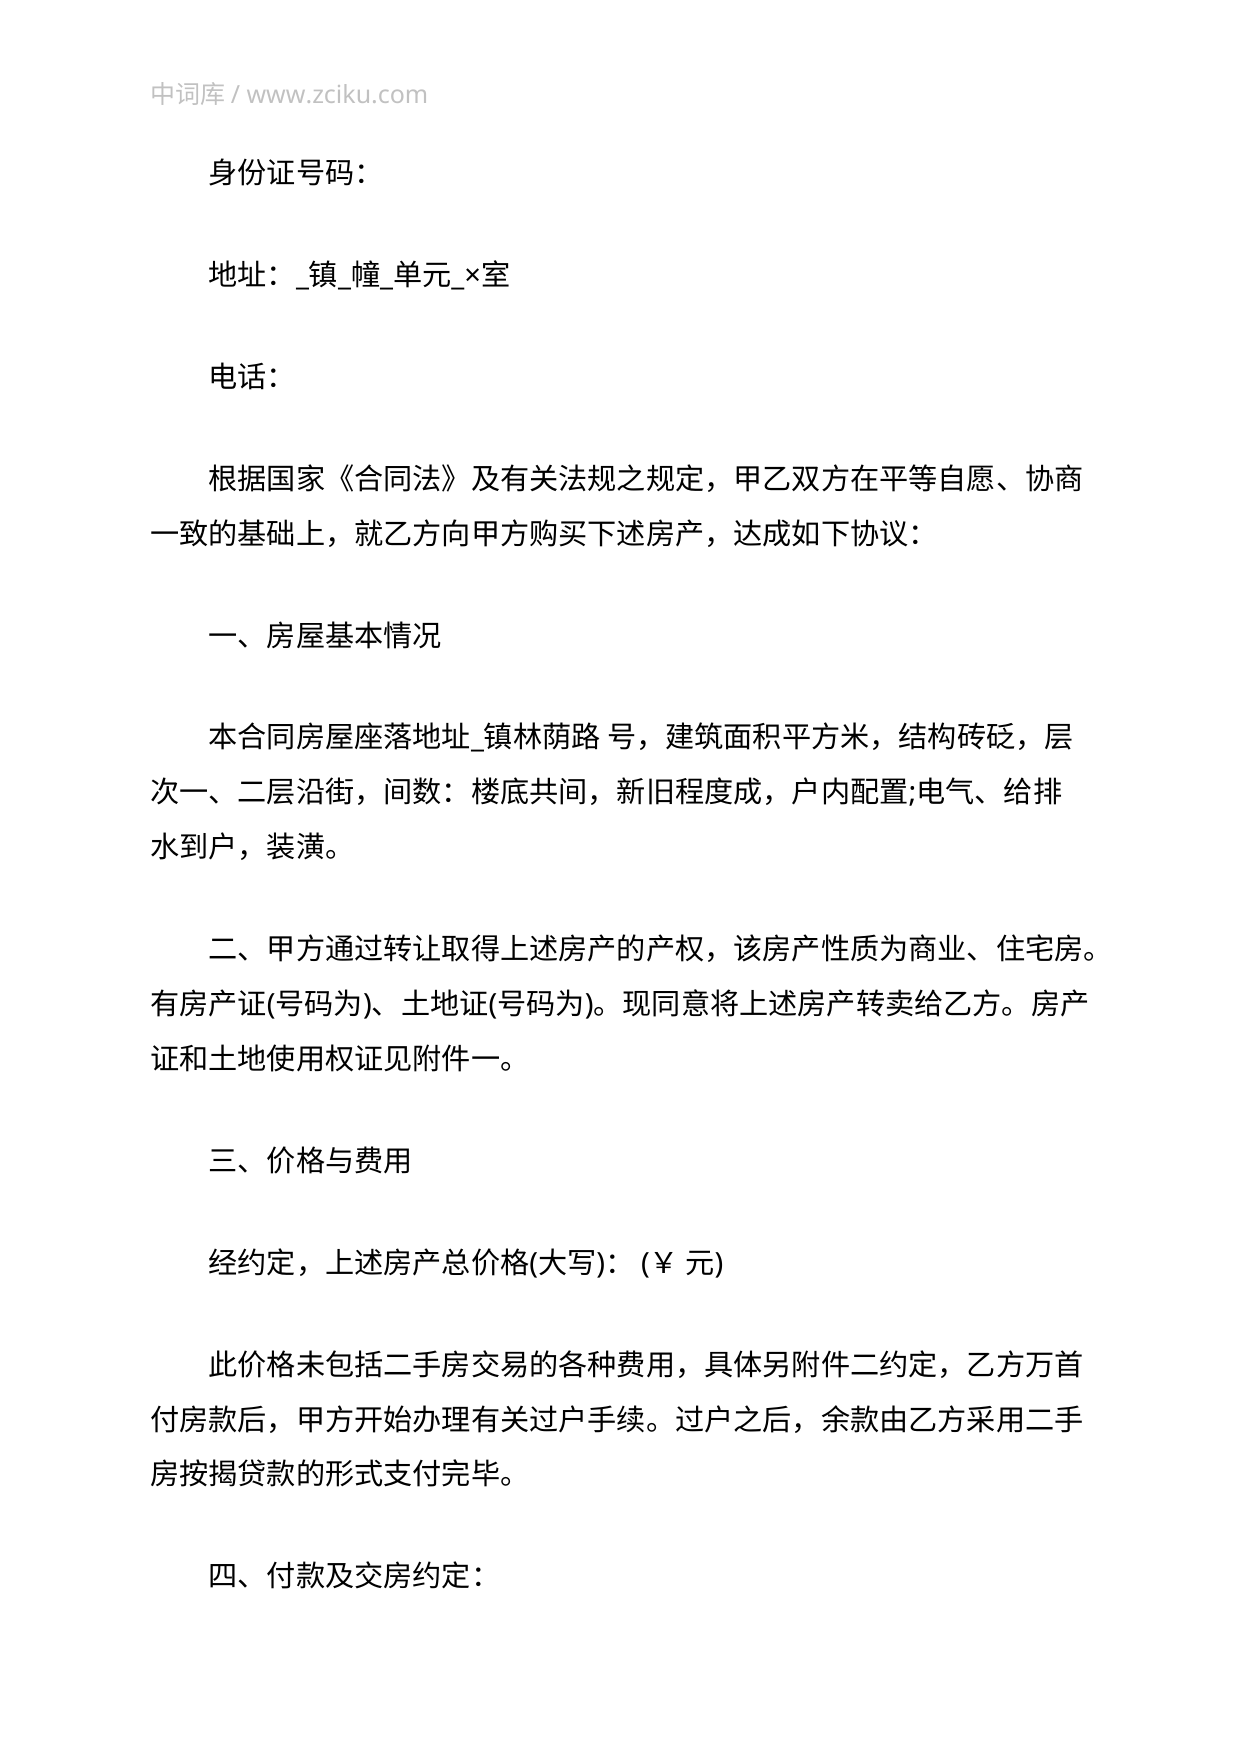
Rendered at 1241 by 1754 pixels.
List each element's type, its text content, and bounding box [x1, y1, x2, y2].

text 此价格未包括二手房交易的各种费用，具体另附件二约定，乙方万首付房款后，甲方开始办理有关过户手续。过户之后，余款由乙方采用二手房按揭贷款的形式支付完毕。 [150, 1341, 1090, 1493]
text 二、甲方通过转让取得上述房产的产权，该房产性质为商业、住宅房。有房产证(号码为)、土地证(号码为)。现同意将上述房产转卖给乙方。房产证和土地使用权证见附件一。 [150, 926, 1090, 1078]
text 一、房屋基本情况 [150, 612, 1090, 654]
text 本合同房屋座落地址_镇林荫路 号，建筑面积平方米，结构砖砭，层次一、二层沿街，间数：楼底共间，新旧程度成，户内配置;电气、给排水到户，装潢。 [150, 714, 1090, 866]
text 身份证号码： [150, 150, 1090, 192]
text 经约定，上述房产总价格(大写)： (￥ 元) [150, 1239, 1090, 1282]
text 三、价格与费用 [150, 1137, 1090, 1180]
text 根据国家《合同法》及有关法规之规定，甲乙双方在平等自愿、协商一致的基础上，就乙方向甲方购买下述房产，达成如下协议： [150, 456, 1090, 553]
text 四、付款及交房约定： [150, 1553, 1090, 1595]
text 电话： [150, 354, 1090, 396]
text 地址：_镇_幢_单元_×室 [150, 252, 1090, 294]
